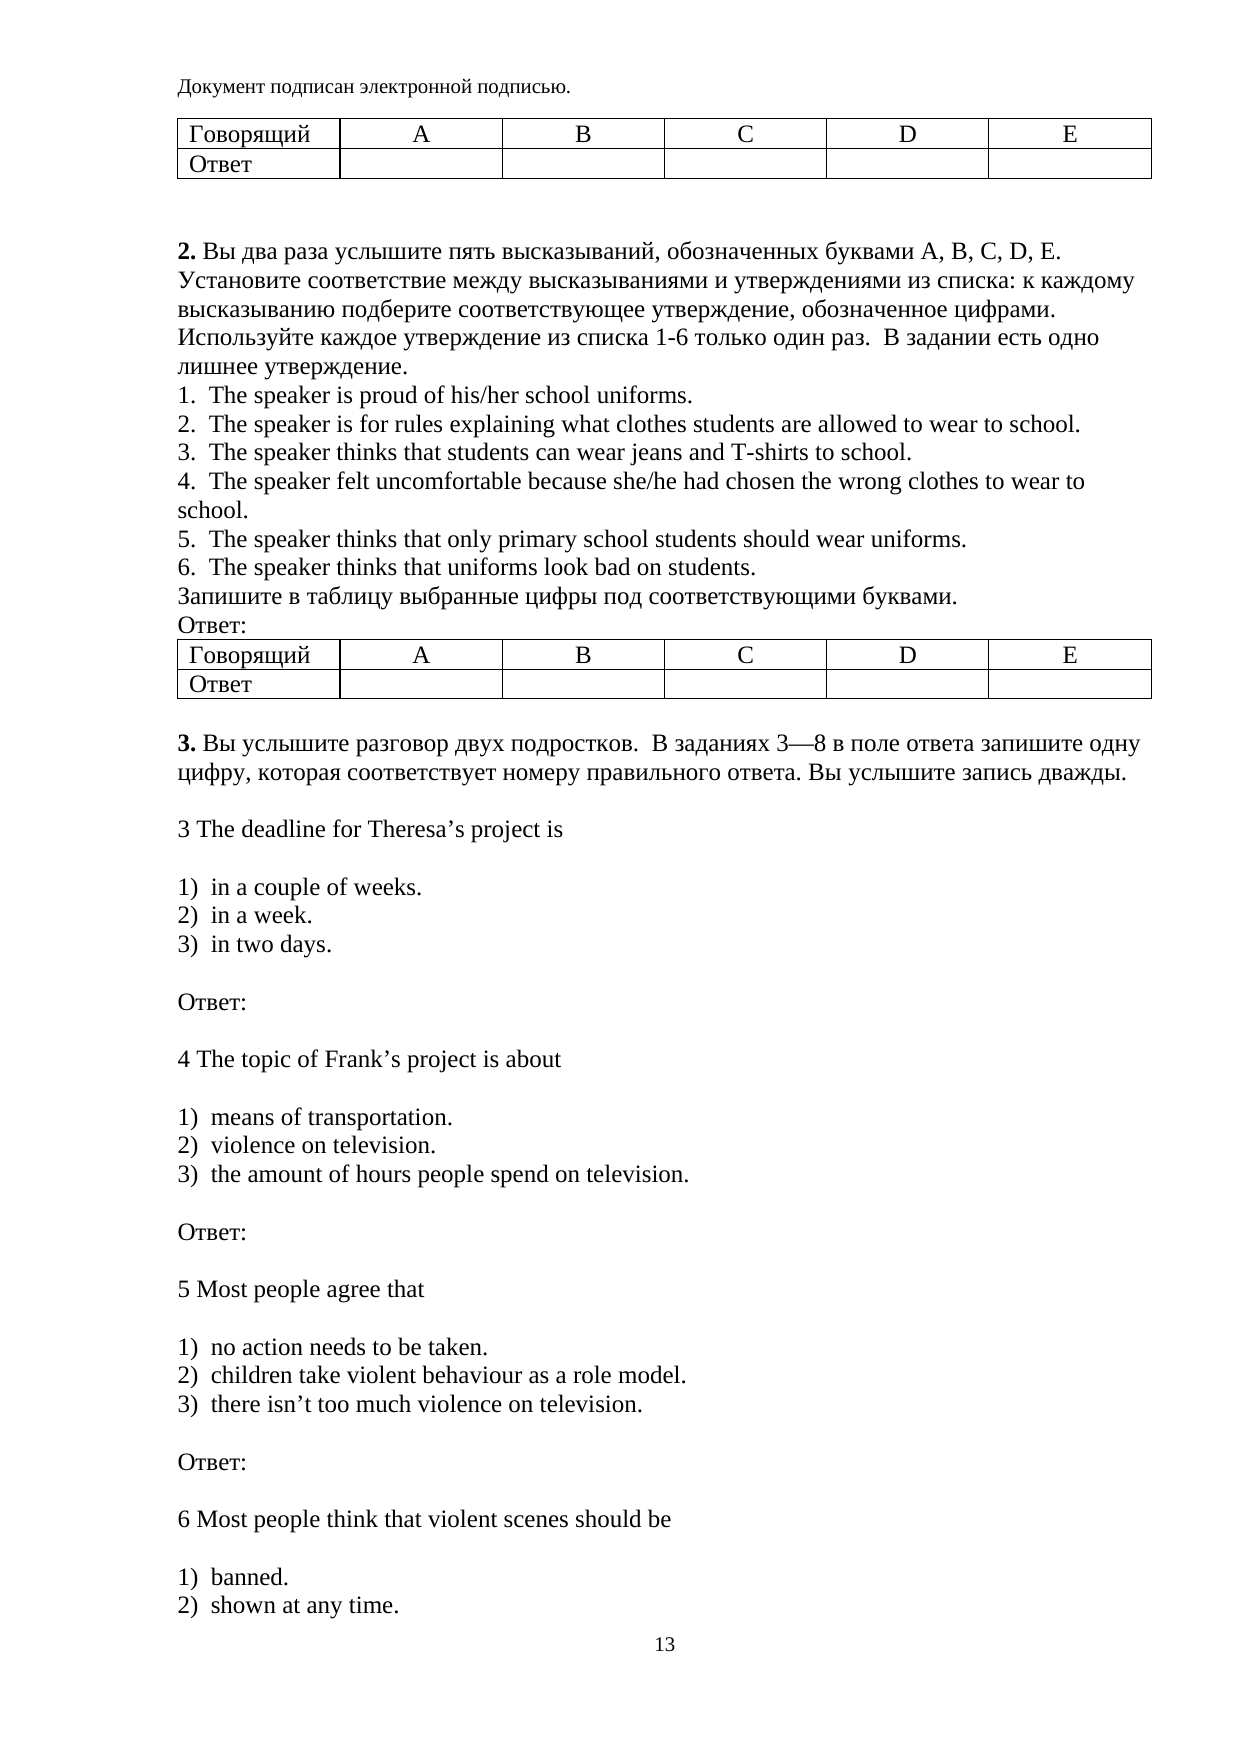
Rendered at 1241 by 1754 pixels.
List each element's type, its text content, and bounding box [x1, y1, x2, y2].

table_header A [341, 119, 502, 148]
text 4. The speaker felt uncomfortable because she/he had chosen the wrong clothes to wear to school. [177, 466, 1152, 524]
text 2) shown at any time. [177, 1591, 1152, 1619]
text 3) there isn’t too much violence on television. [177, 1389, 1152, 1418]
text 2. The speaker is for rules explaining what clothes students are allowed to wear to school. [177, 409, 1152, 437]
text 6 Most people think that violent scenes should be [177, 1504, 1152, 1533]
table_header B [503, 119, 664, 148]
text 3) in two days. [177, 929, 1152, 958]
table_header D [827, 119, 988, 148]
table_cell [341, 149, 502, 178]
text Ответ: [177, 1217, 1152, 1246]
text 1) in a couple of weeks. [177, 872, 1152, 901]
text 2) violence on television. [177, 1131, 1152, 1159]
table_header C [665, 640, 826, 668]
text 1. The speaker is proud of his/her school uniforms. [177, 380, 1152, 409]
table_cell [341, 670, 502, 698]
text лишнее утверждение. [177, 351, 1152, 380]
table_header Говорящий [178, 119, 339, 148]
text 2) children take violent behaviour as a role model. [177, 1361, 1152, 1389]
text 5 Most people agree that [177, 1274, 1152, 1303]
text 1) means of transportation. [177, 1102, 1152, 1131]
text 4 The topic of Frank’s project is about [177, 1044, 1152, 1073]
text Ответ: [177, 987, 1152, 1016]
text Ответ: [177, 610, 1152, 639]
text 1) banned. [177, 1562, 1152, 1591]
table_cell [989, 149, 1151, 178]
table_header D [827, 640, 988, 668]
table_cell [503, 149, 664, 178]
table_cell [503, 670, 664, 698]
text Используйте каждое утверждение из списка 1-6 только один раз. В задании есть одно [177, 322, 1152, 351]
table_header C [665, 119, 826, 148]
table_cell [989, 670, 1151, 698]
text 3) the amount of hours people spend on television. [177, 1159, 1152, 1188]
text 1) no action needs to be taken. [177, 1332, 1152, 1361]
text 2. Вы два раза услышите пять высказываний, обозначенных буквами А, В, С, D, Е. [177, 236, 1152, 265]
table_cell [827, 149, 988, 178]
text Ответ: [177, 1447, 1152, 1476]
text 5. The speaker thinks that only primary school students should wear uniforms. [177, 524, 1152, 552]
table_header A [341, 640, 502, 668]
text 6. The speaker thinks that uniforms look bad on students. [177, 552, 1152, 581]
table_cell Ответ [178, 149, 339, 178]
table_cell [827, 670, 988, 698]
text 2) in a week. [177, 901, 1152, 929]
text Установите соответствие между высказываниями и утверждениями из списка: к каждому [177, 265, 1152, 294]
text Запишите в таблицу выбранные цифры под соответствующими буквами. [177, 581, 1152, 610]
table_header E [989, 640, 1151, 668]
table_cell [665, 149, 826, 178]
table_header B [503, 640, 664, 668]
table_cell Ответ [178, 670, 339, 698]
text 3. Вы услышите разговор двух подростков. В заданиях 3—8 в поле ответа запишите одну цифру, которая соответствует номеру правильного ответа. Вы услышите запись дважды. [177, 728, 1152, 786]
text 3. The speaker thinks that students can wear jeans and T-shirts to school. [177, 437, 1152, 466]
table_cell [665, 670, 826, 698]
table_header Говорящий [178, 640, 339, 668]
table_header E [989, 119, 1151, 148]
text высказыванию подберите соответствующее утверждение, обозначенное цифрами. [177, 294, 1152, 322]
text 3 The deadline for Theresa’s project is [177, 814, 1152, 843]
